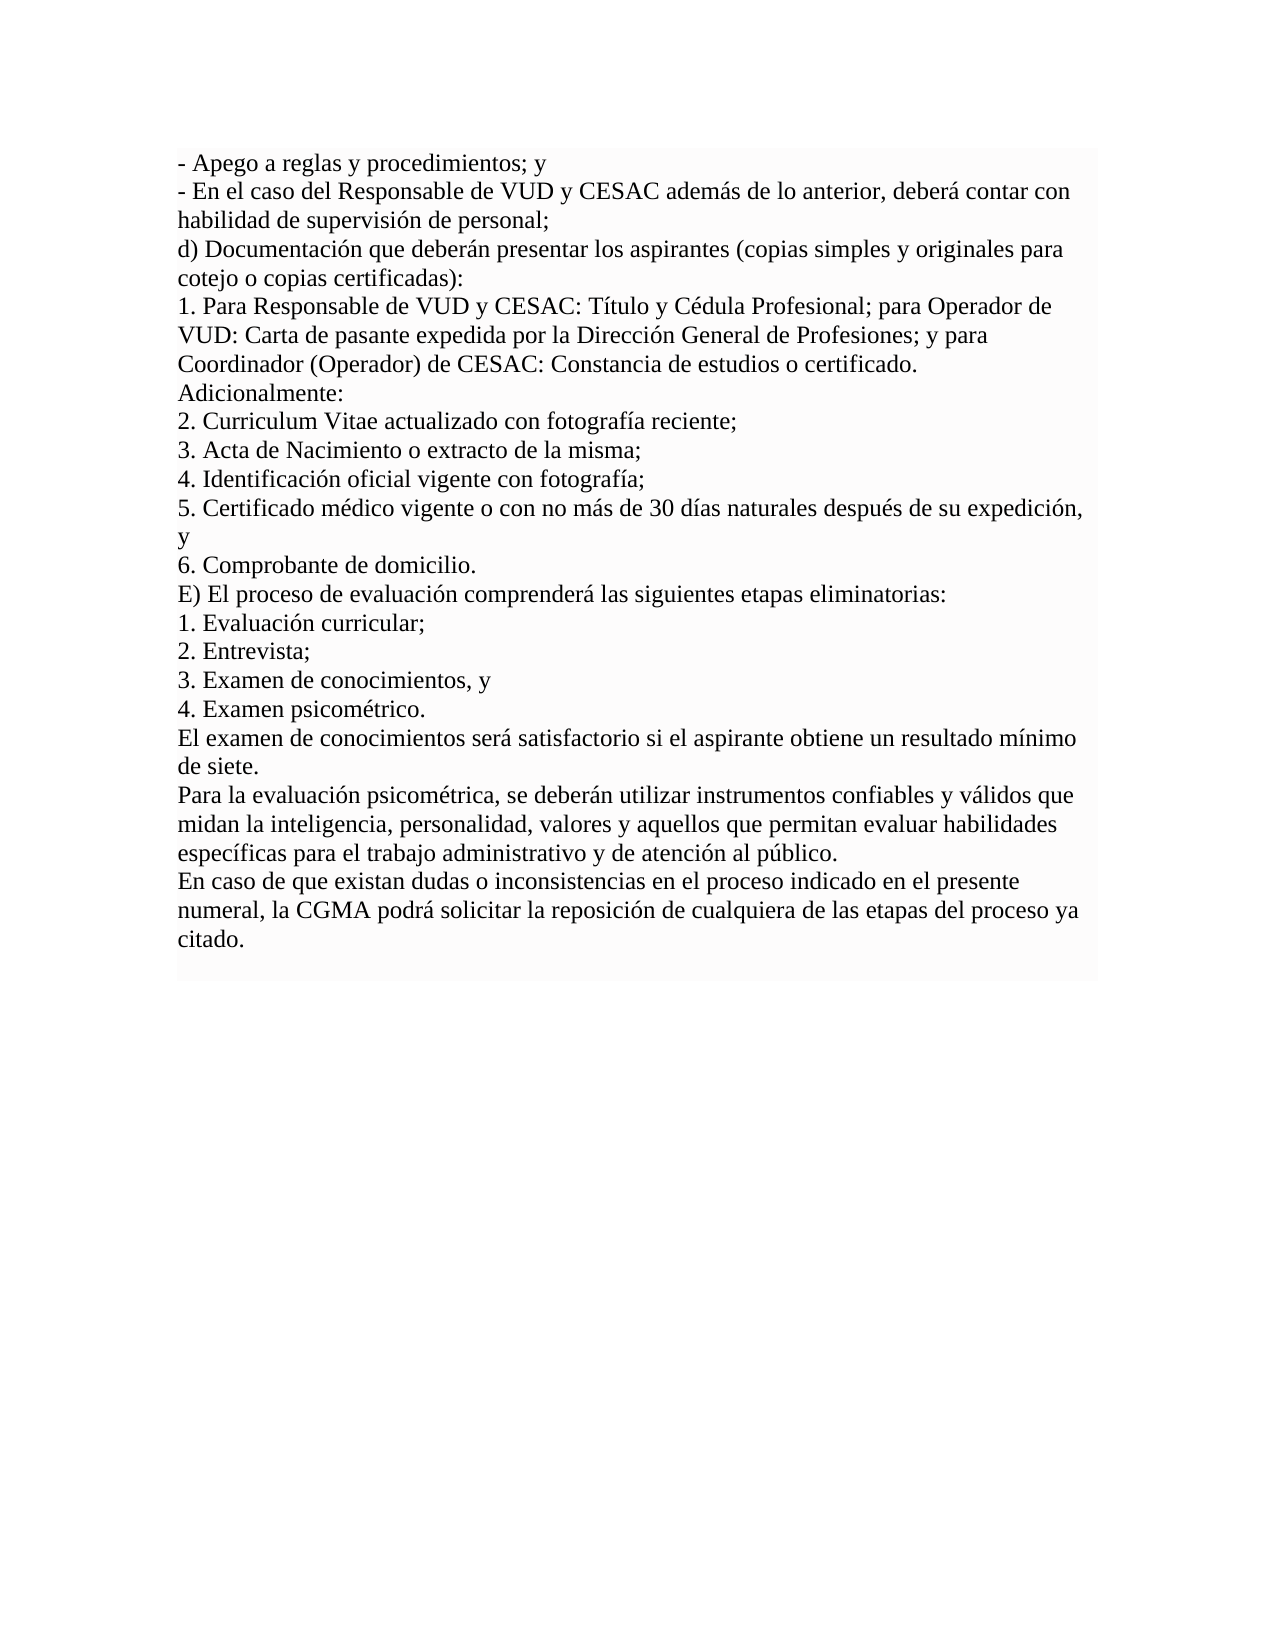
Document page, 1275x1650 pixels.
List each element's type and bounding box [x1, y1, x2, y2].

text [177, 148, 1098, 953]
